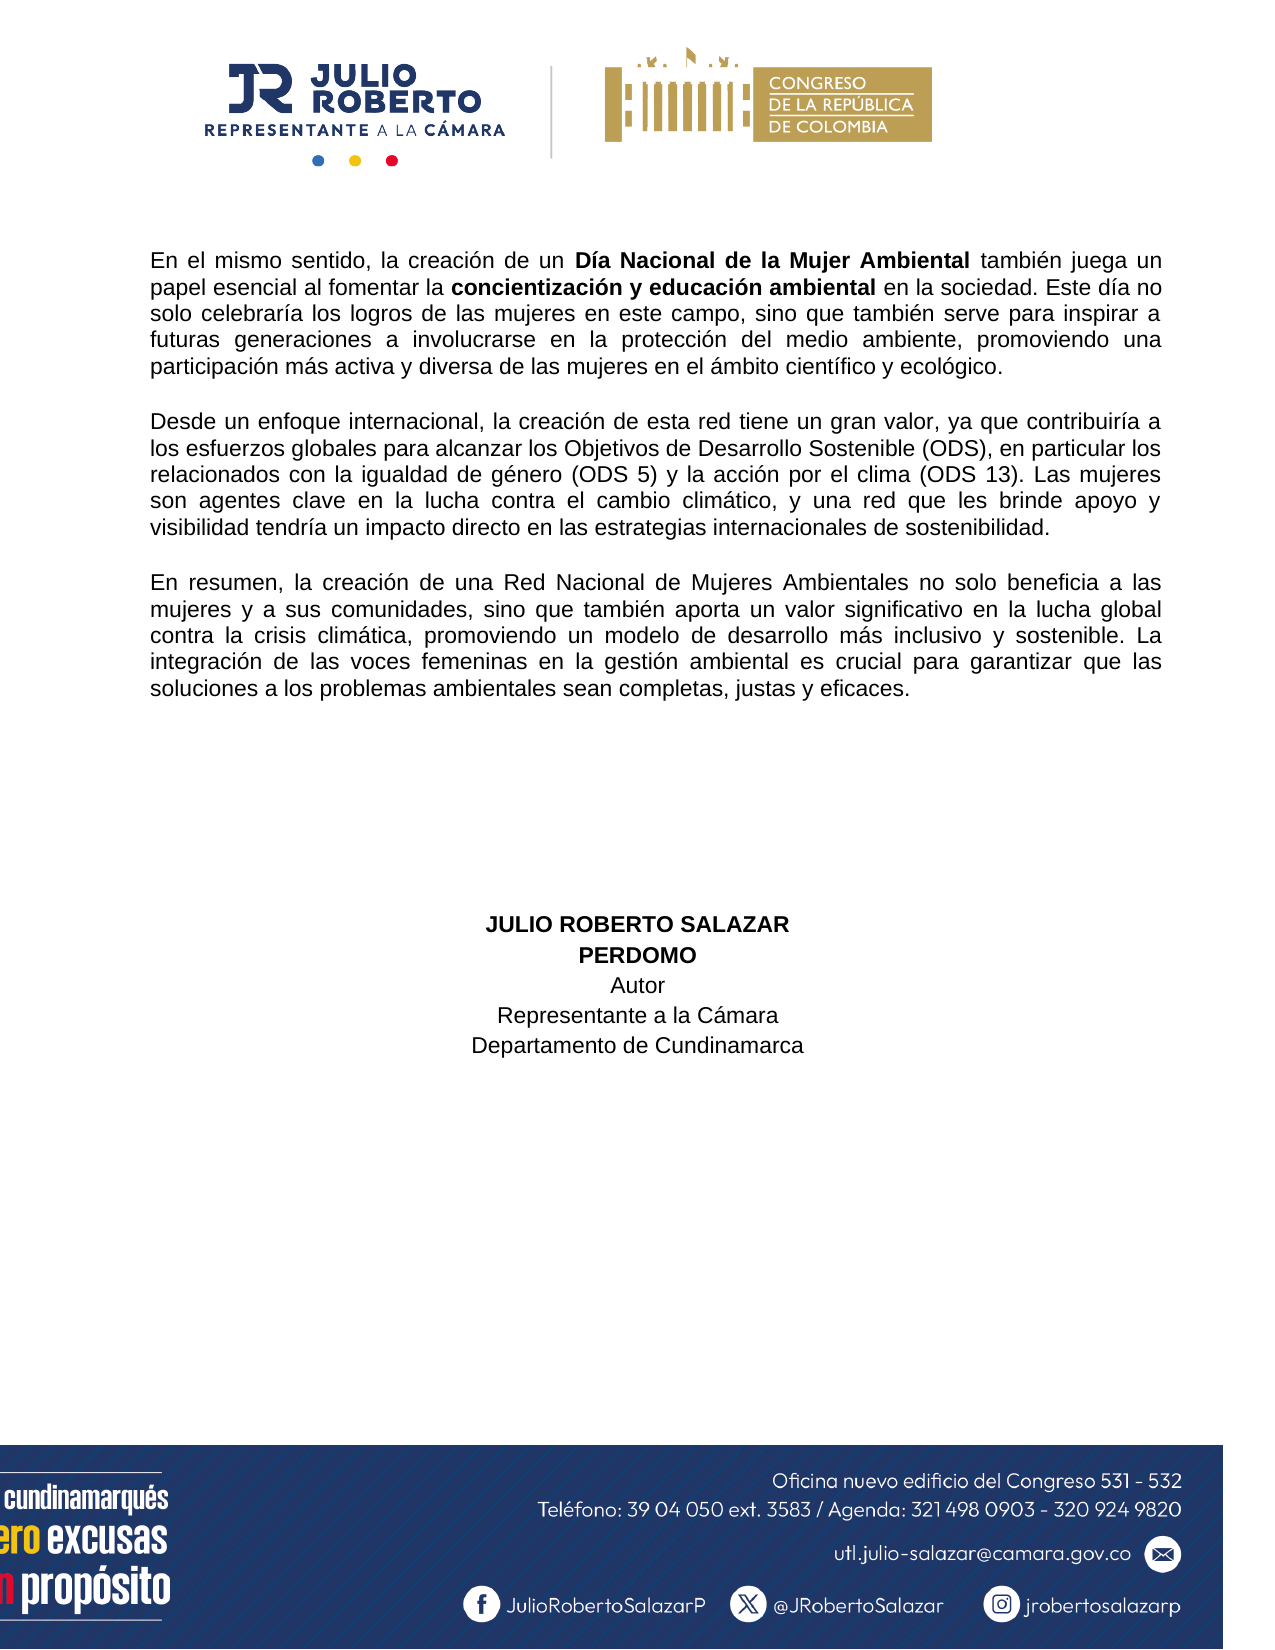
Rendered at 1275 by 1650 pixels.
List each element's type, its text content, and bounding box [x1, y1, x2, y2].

text Representante a la Cámara [112, 1002, 1162, 1028]
picture [0, 1445, 1223, 1649]
picture [0, 3, 1206, 201]
text En resumen, la creación de una Red Nacional de Mujeres Ambientales no solo beneficia a las mujeres y a sus comunidades, sino que también aporta un valor significativo en la lucha global contra la crisis climática, promoviendo un modelo de desarrollo más inclusivo y sostenible. La integración de las voces femeninas en la gestión ambiental es crucial para garantizar que las soluciones a los problemas ambientales sean completas, justas y eficaces. [150, 569, 1162, 701]
text PERDOMO [112, 942, 1162, 968]
text En el mismo sentido, la creación de un Día Nacional de la Mujer Ambiental también juega un papel esencial al fomentar la concientización y educación ambiental en la sociedad. Este día no solo celebraría los logros de las mujeres en este campo, sino que también serve para inspirar a futuras generaciones a involucrarse en la protección del medio ambiente, promoviendo una participación más activa y diversa de las mujeres en el ámbito científico y ecológico. [150, 247, 1162, 379]
text Desde un enfoque internacional, la creación de esta red tiene un gran valor, ya que contribuiría a los esfuerzos globales para alcanzar los Objetivos de Desarrollo Sostenible (ODS), en particular los relacionados con la igualdad de género (ODS 5) y la acción por el clima (ODS 13). Las mujeres son agentes clave en la lucha contra el cambio climático, y una red que les brinde apoyo y visibilidad tendría un impacto directo en las estrategias internacionales de sostenibilidad. [150, 408, 1162, 540]
text JULIO ROBERTO SALAZAR [112, 911, 1162, 938]
text Autor [112, 972, 1162, 998]
text Departamento de Cundinamarca [112, 1032, 1162, 1058]
